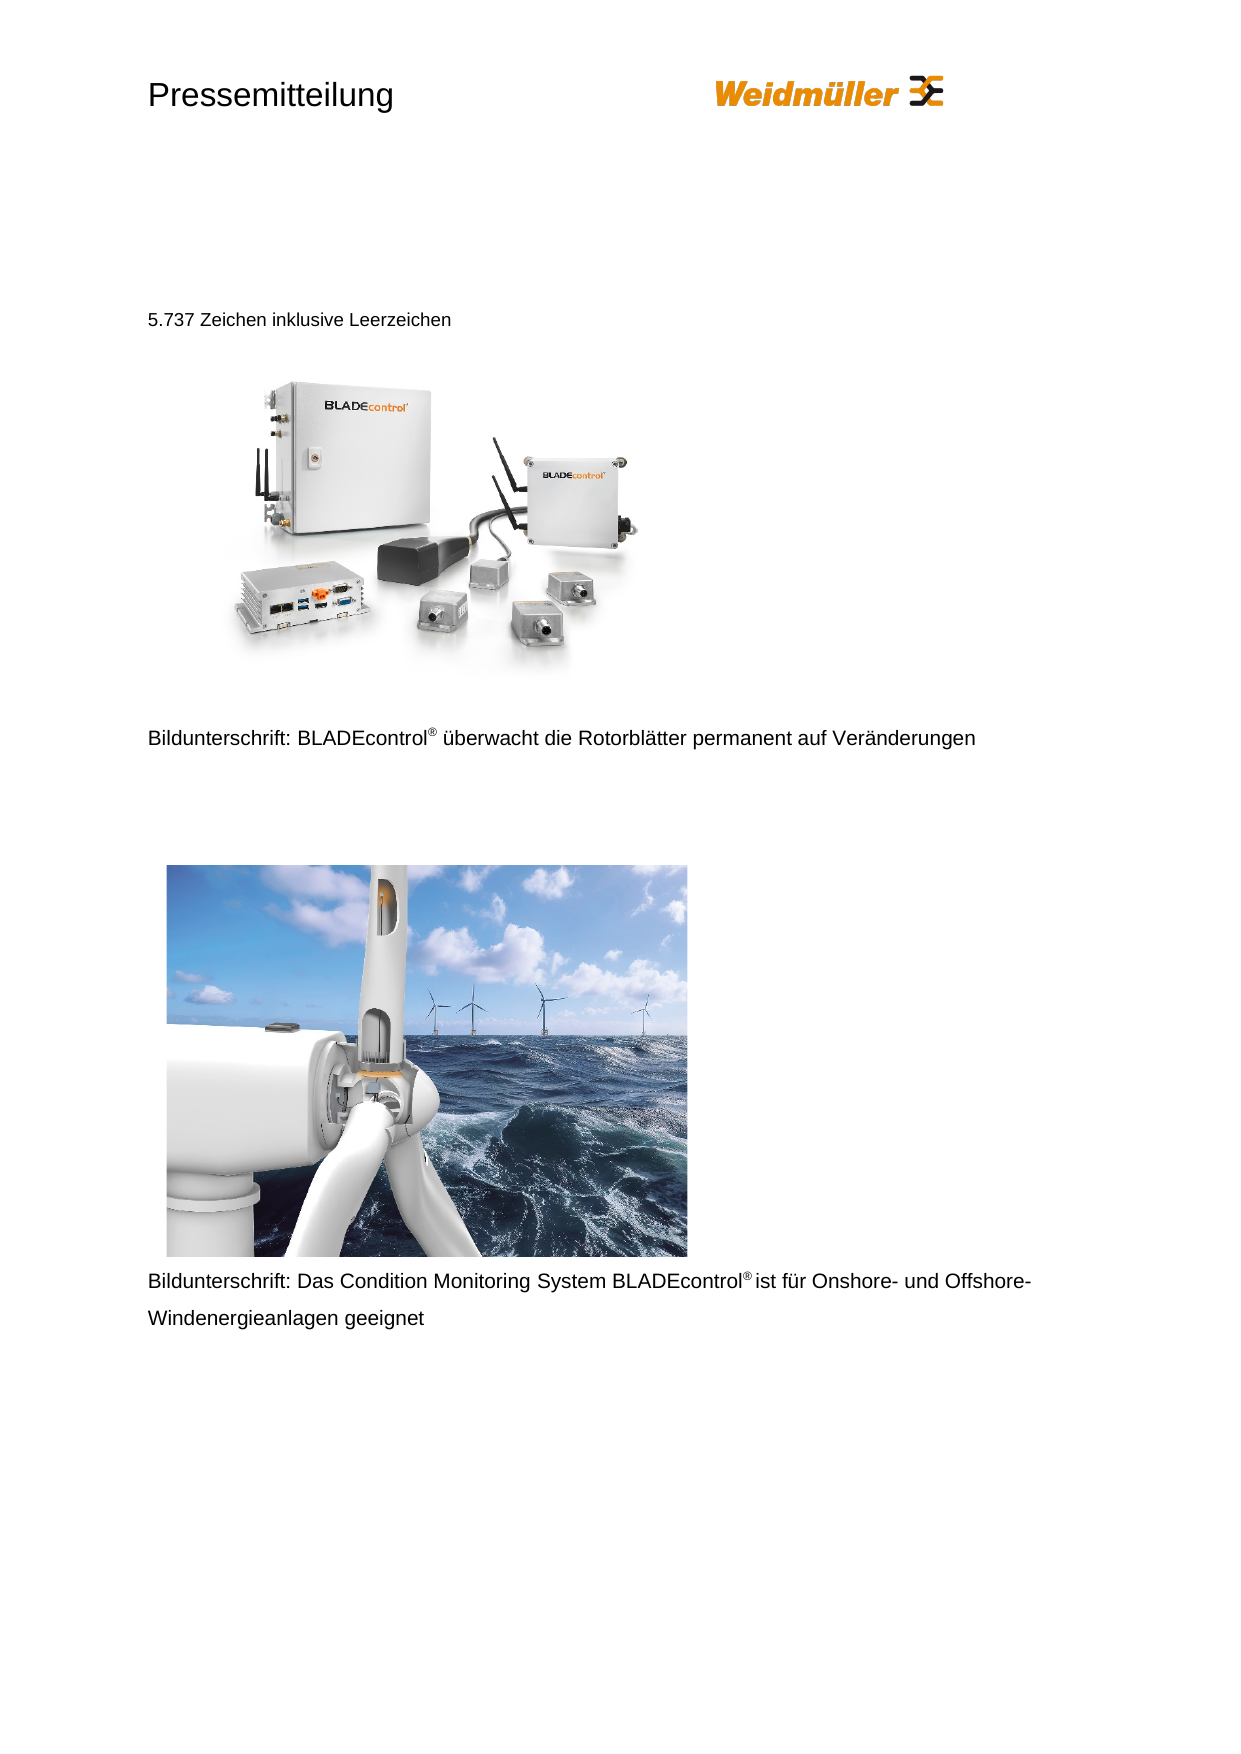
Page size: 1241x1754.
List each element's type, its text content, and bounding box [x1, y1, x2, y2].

text 5.737 Zeichen inklusive Leerzeichen [148, 309, 1034, 331]
text Bildunterschrift: Das Condition Monitoring System BLADEcontrol® ist für Onshore- und Offshore-Windenergieanlagen geeignet [148, 1269, 1034, 1329]
picture [709, 72, 947, 107]
text Bildunterschrift: BLADEcontrol® überwacht die Rotorblätter permanent auf Veränderungen [148, 726, 1034, 749]
